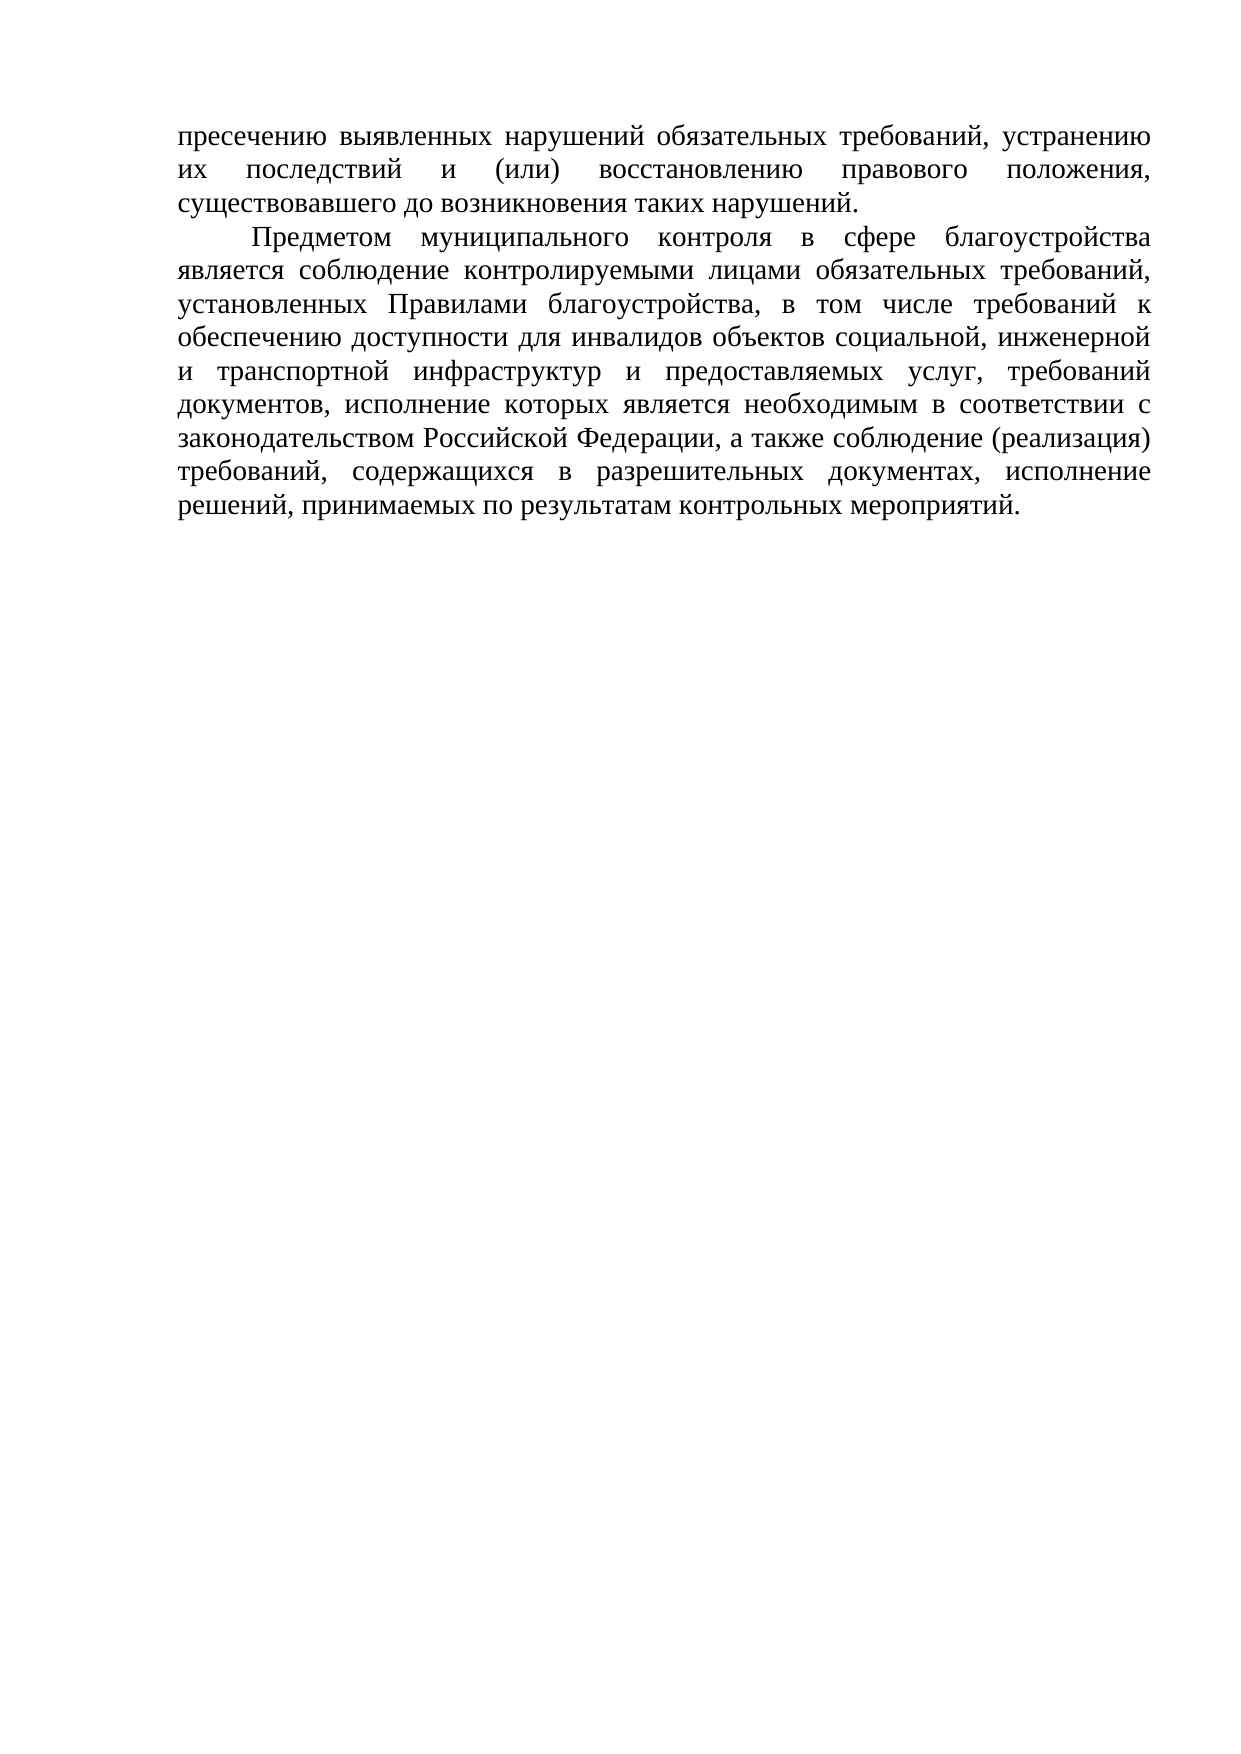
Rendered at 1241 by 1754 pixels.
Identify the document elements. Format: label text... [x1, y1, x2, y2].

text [177, 118, 1152, 219]
text Предметом муниципального контроля в сфере благоустройства является соблюдение контролируемыми лицами обязательных требований, установленных Правилами благоустройства, в том числе требований к обеспечению доступности для инвалидов объектов социальной, инженерной и транспортной инфраструктур и предоставляемых услуг, требований документов, исполнение которых является необходимым в соответствии с законодательством Российской Федерации, а также соблюдение (реализация) требований, содержащихся в разрешительных документах, исполнение решений, принимаемых по результатам контрольных мероприятий. [177, 219, 1152, 521]
